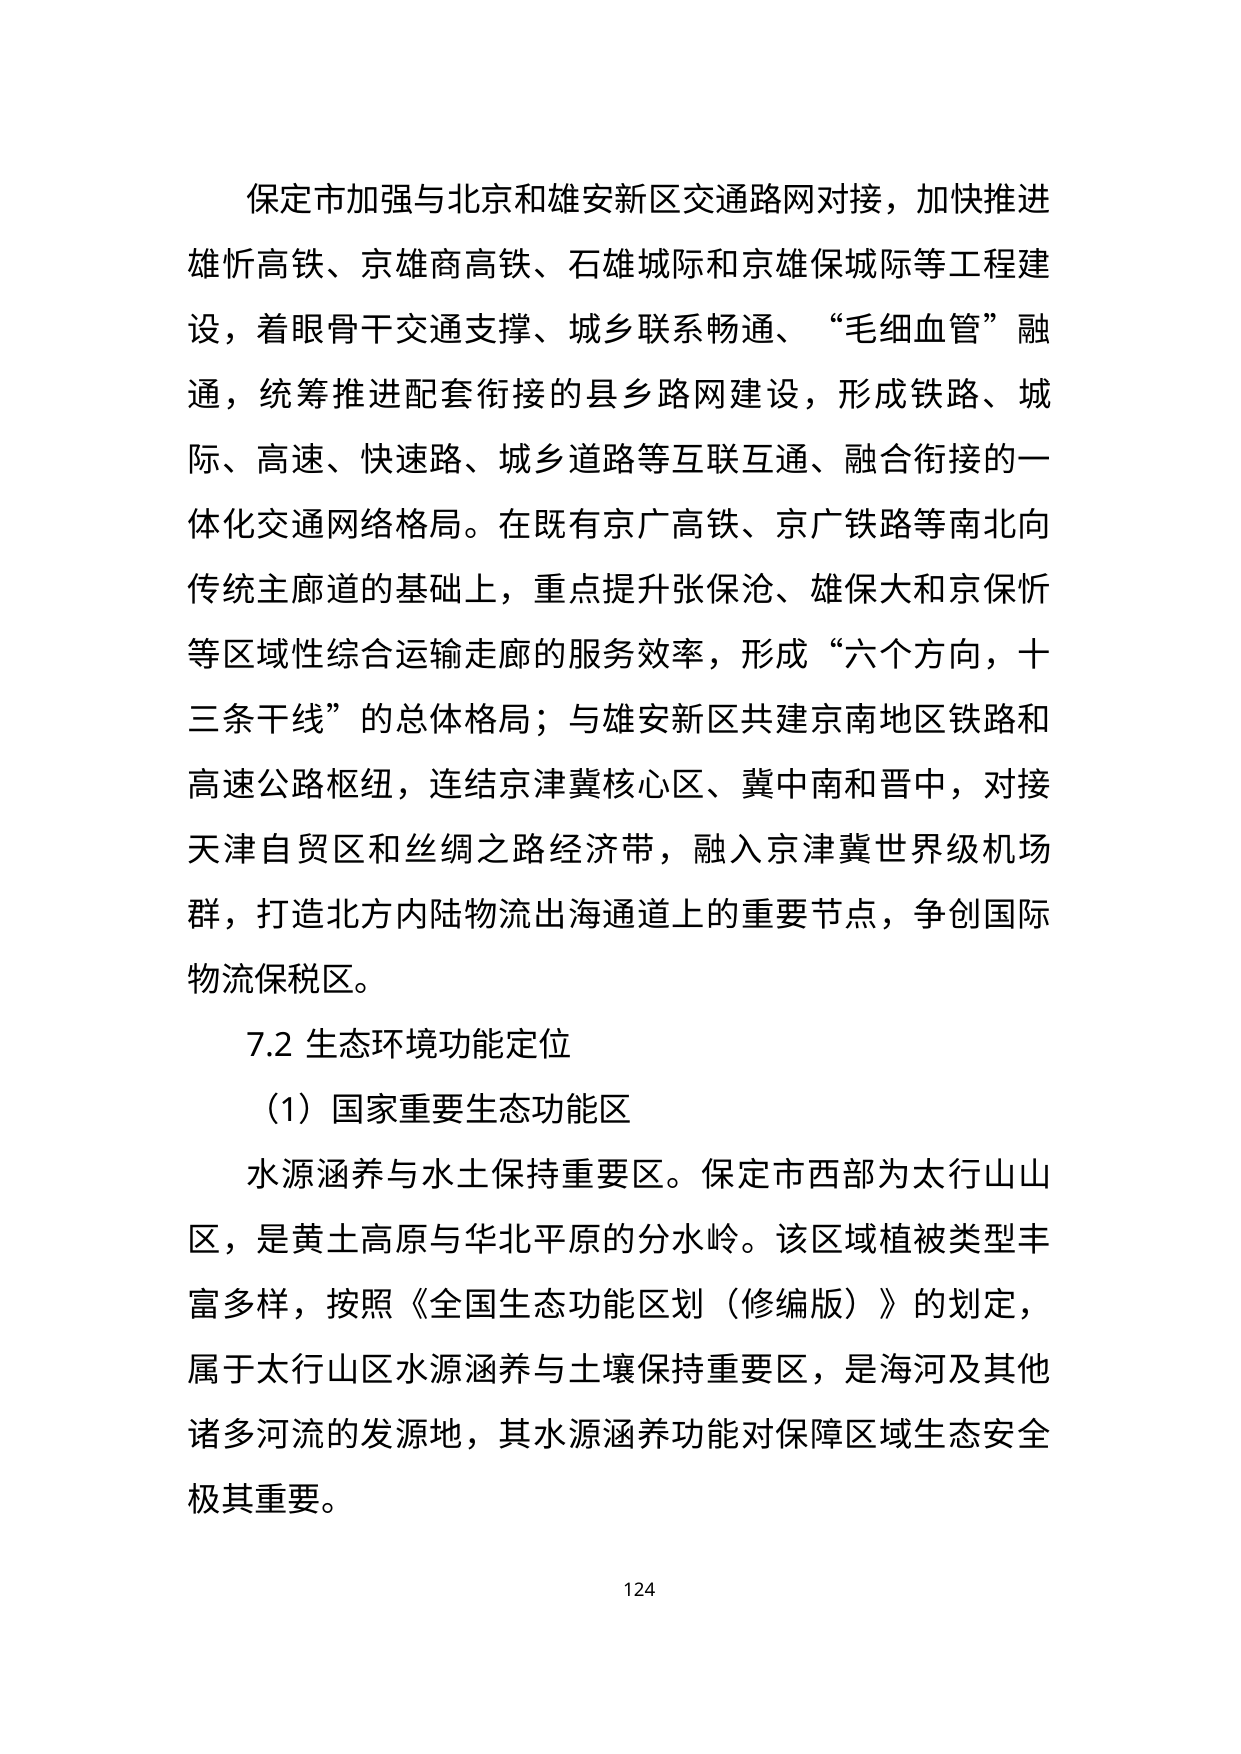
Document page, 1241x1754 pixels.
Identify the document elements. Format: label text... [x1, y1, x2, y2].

text 保定市加强与北京和雄安新区交通路网对接，加快推进雄忻高铁、京雄商高铁、石雄城际和京雄保城际等工程建设，着眼骨干交通支撑、城乡联系畅通、“毛细血管”融通，统筹推进配套衔接的县乡路网建设，形成铁路、城际、高速、快速路、城乡道路等互联互通、融合衔接的一体化交通网络格局。在既有京广高铁、京广铁路等南北向传统主廊道的基础上，重点提升张保沧、雄保大和京保忻等区域性综合运输走廊的服务效率，形成“六个方向，十三条干线”的总体格局；与雄安新区共建京南地区铁路和高速公路枢纽，连结京津冀核心区、冀中南和晋中，对接天津自贸区和丝绸之路经济带，融入京津冀世界级机场群，打造北方内陆物流出海通道上的重要节点，争创国际物流保税区。 [187, 164, 1053, 1009]
text （1）国家重要生态功能区 [187, 1074, 1053, 1139]
text 水源涵养与水土保持重要区。保定市西部为太行山山区，是黄土高原与华北平原的分水岭。该区域植被类型丰富多样，按照《全国生态功能区划（修编版）》的划定，属于太行山区水源涵养与土壤保持重要区，是海河及其他诸多河流的发源地，其水源涵养功能对保障区域生态安全极其重要。 [187, 1139, 1053, 1529]
subtitle 生态环境功能定位 [246, 1009, 1053, 1074]
